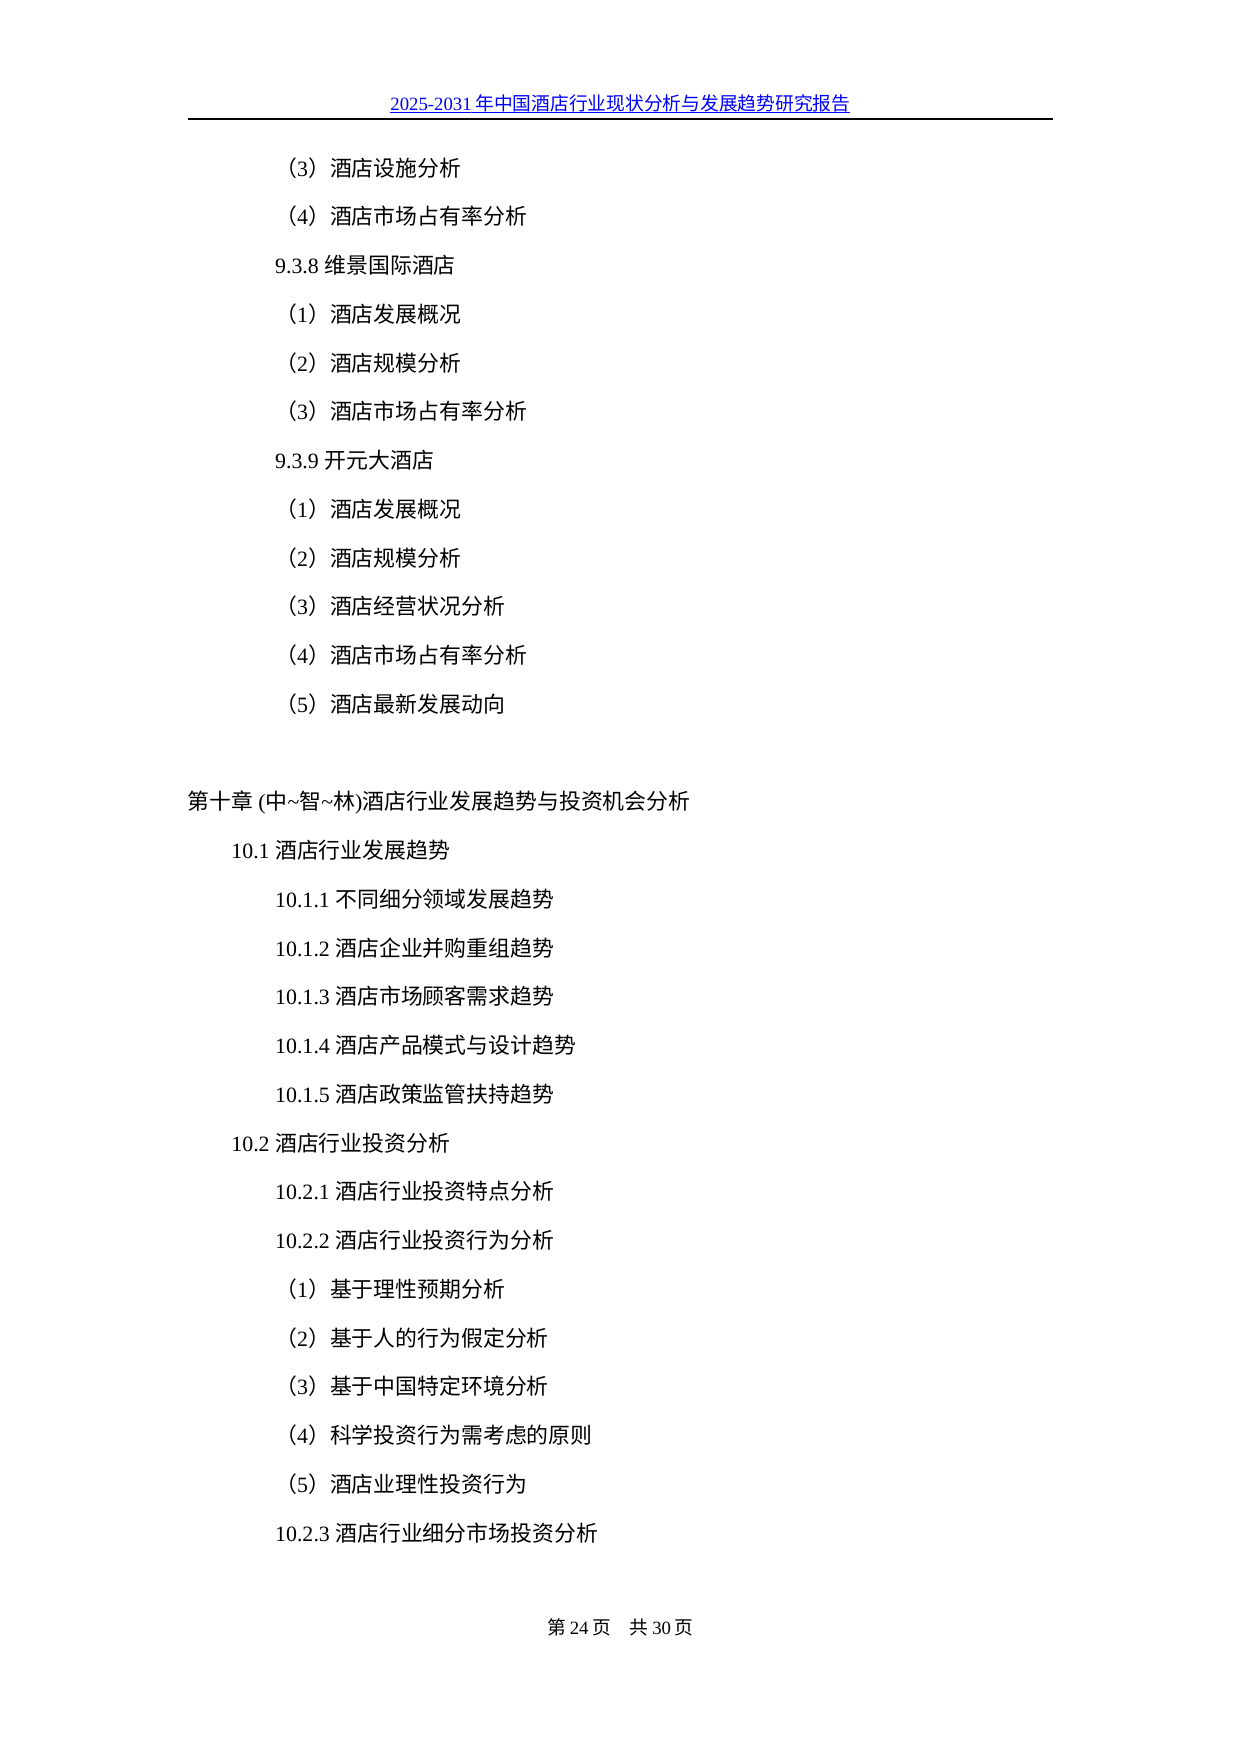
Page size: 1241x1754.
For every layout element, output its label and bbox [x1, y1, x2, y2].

text [187, 150, 1053, 1548]
